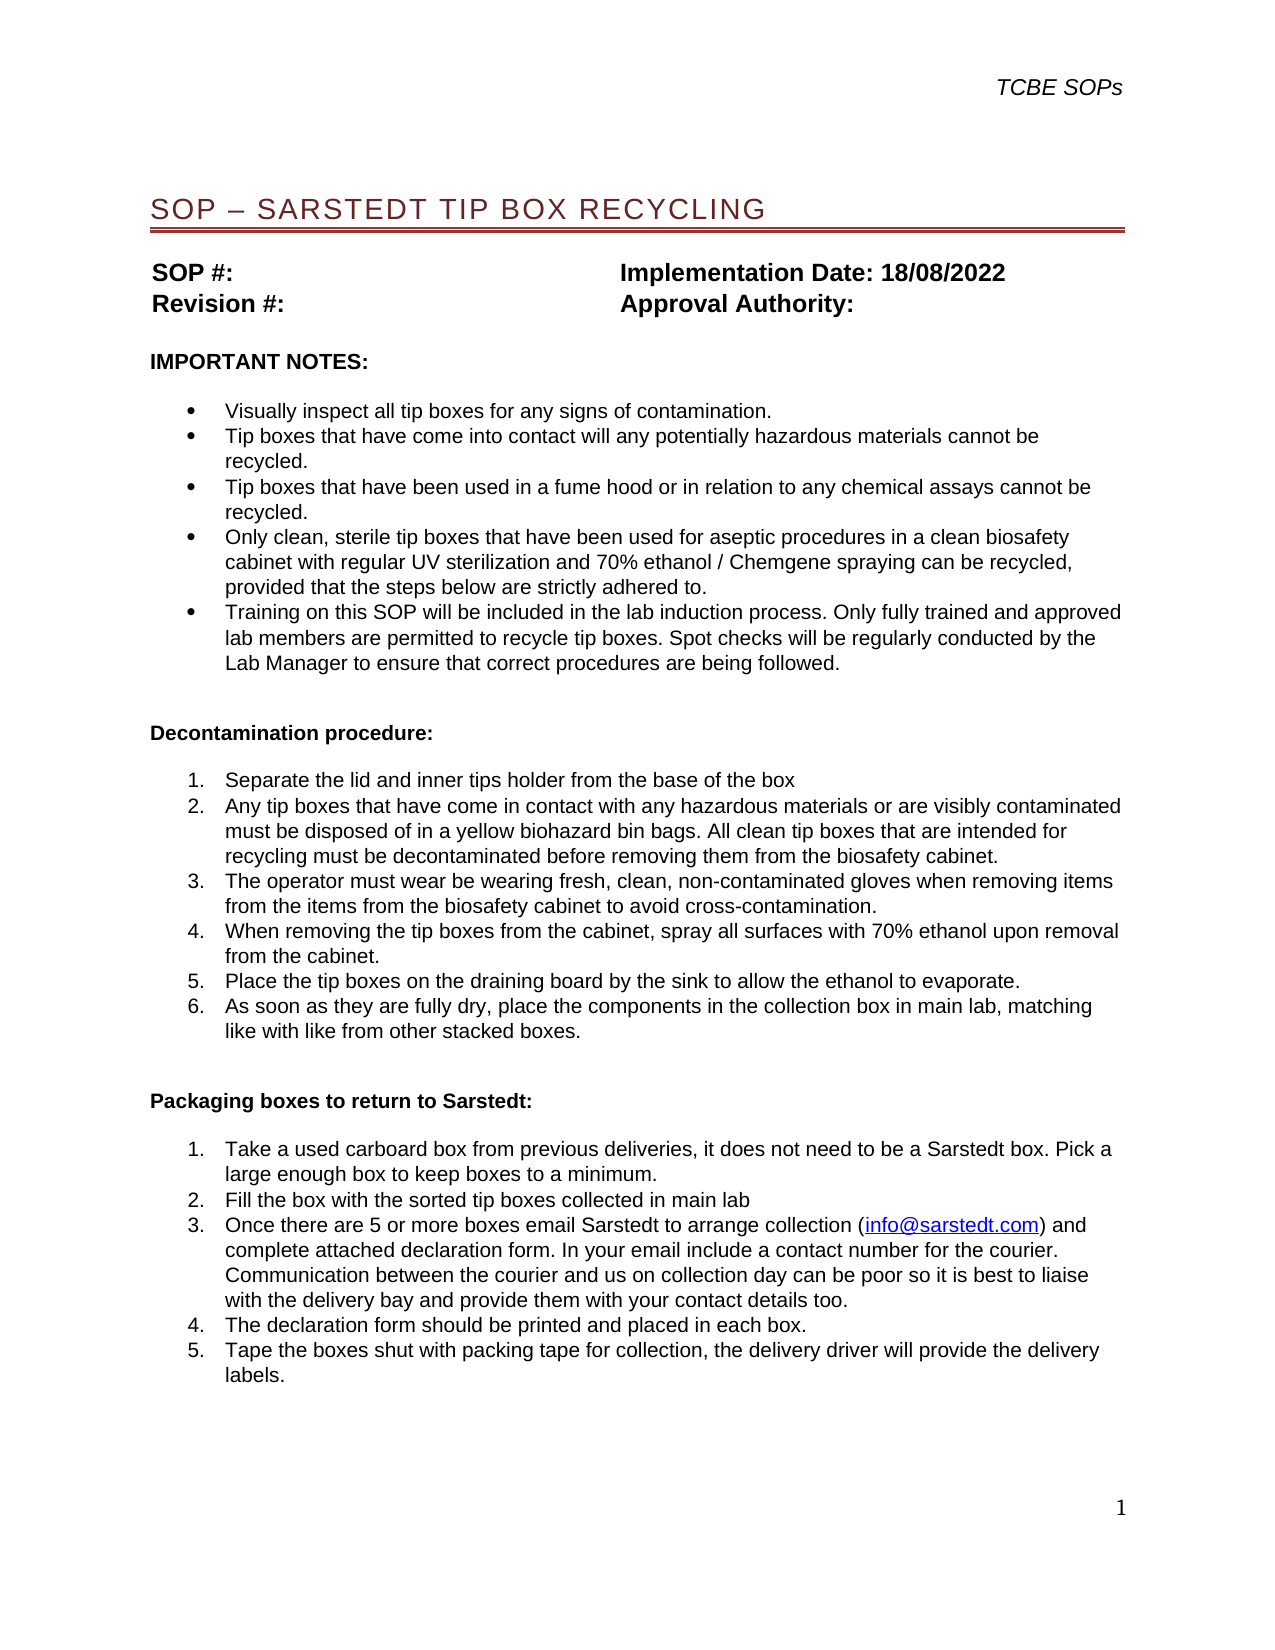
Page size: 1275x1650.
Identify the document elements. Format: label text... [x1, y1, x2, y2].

text Packaging boxes to return to Sarstedt: [150, 1089, 1125, 1113]
list As soon as they are fully dry, place the components in the collection box in main lab, matching like with like from other stacked boxes. [187, 994, 1125, 1043]
subtitle SOP – Sarstedt tip box recycling [150, 192, 1125, 227]
list Tip boxes that have come into contact will any potentially hazardous materials cannot be recycled. [187, 424, 1125, 473]
list When removing the tip boxes from the cabinet, spray all surfaces with 70% ethanol upon removal from the cabinet. [187, 919, 1125, 968]
table_header Implementation Date: 18/08/2022 [618, 256, 1125, 288]
list Fill the box with the sorted tip boxes collected in main lab [187, 1187, 1125, 1211]
table_cell Approval Authority: [618, 288, 1125, 320]
text IMPORTANT NOTES: [150, 348, 1125, 374]
list Once there are 5 or more boxes email Sarstedt to arrange collection (info@sarstedt.com) and complete attached declaration form. In your email include a contact number for the courier. Communication between the courier and us on collection day can be poor so it is best to liaise with the delivery bay and provide them with your contact details too. [187, 1212, 1125, 1312]
list Separate the lid and inner tips holder from the base of the box [187, 768, 1125, 792]
list Training on this SOP will be included in the lab induction process. Only fully trained and approved lab members are permitted to recycle tip boxes. Spot checks will be regularly conducted by the Lab Manager to ensure that correct procedures are being followed. [187, 600, 1125, 674]
list Only clean, sterile tip boxes that have been used for aseptic procedures in a clean biosafety cabinet with regular UV sterilization and 70% ethanol / Chemgene spraying can be recycled, provided that the steps below are strictly adhered to. [187, 525, 1125, 599]
list Take a used carboard box from previous deliveries, it does not need to be a Sarstedt box. Pick a large enough box to keep boxes to a minimum. [187, 1137, 1125, 1186]
list Visually inspect all tip boxes for any signs of contamination. [187, 399, 1125, 423]
list Tip boxes that have been used in a fume hood or in relation to any chemical assays cannot be recycled. [187, 474, 1125, 524]
list Tape the boxes shut with packing tape for collection, the delivery driver will provide the delivery labels. [187, 1338, 1125, 1387]
list The declaration form should be printed and placed in each box. [187, 1313, 1125, 1337]
text Decontamination procedure: [150, 720, 1125, 744]
table_header SOP #: [150, 256, 618, 288]
table_cell Revision #: [150, 288, 618, 320]
list The operator must wear be wearing fresh, clean, non-contaminated gloves when removing items from the items from the biosafety cabinet to avoid cross-contamination. [187, 869, 1125, 918]
list Place the tip boxes on the draining board by the sink to allow the ethanol to evaporate. [187, 969, 1125, 993]
list Any tip boxes that have come in contact with any hazardous materials or are visibly contaminated must be disposed of in a yellow biohazard bin bags. All clean tip boxes that are intended for recycling must be decontaminated before removing them from the biosafety cabinet. [187, 793, 1125, 868]
